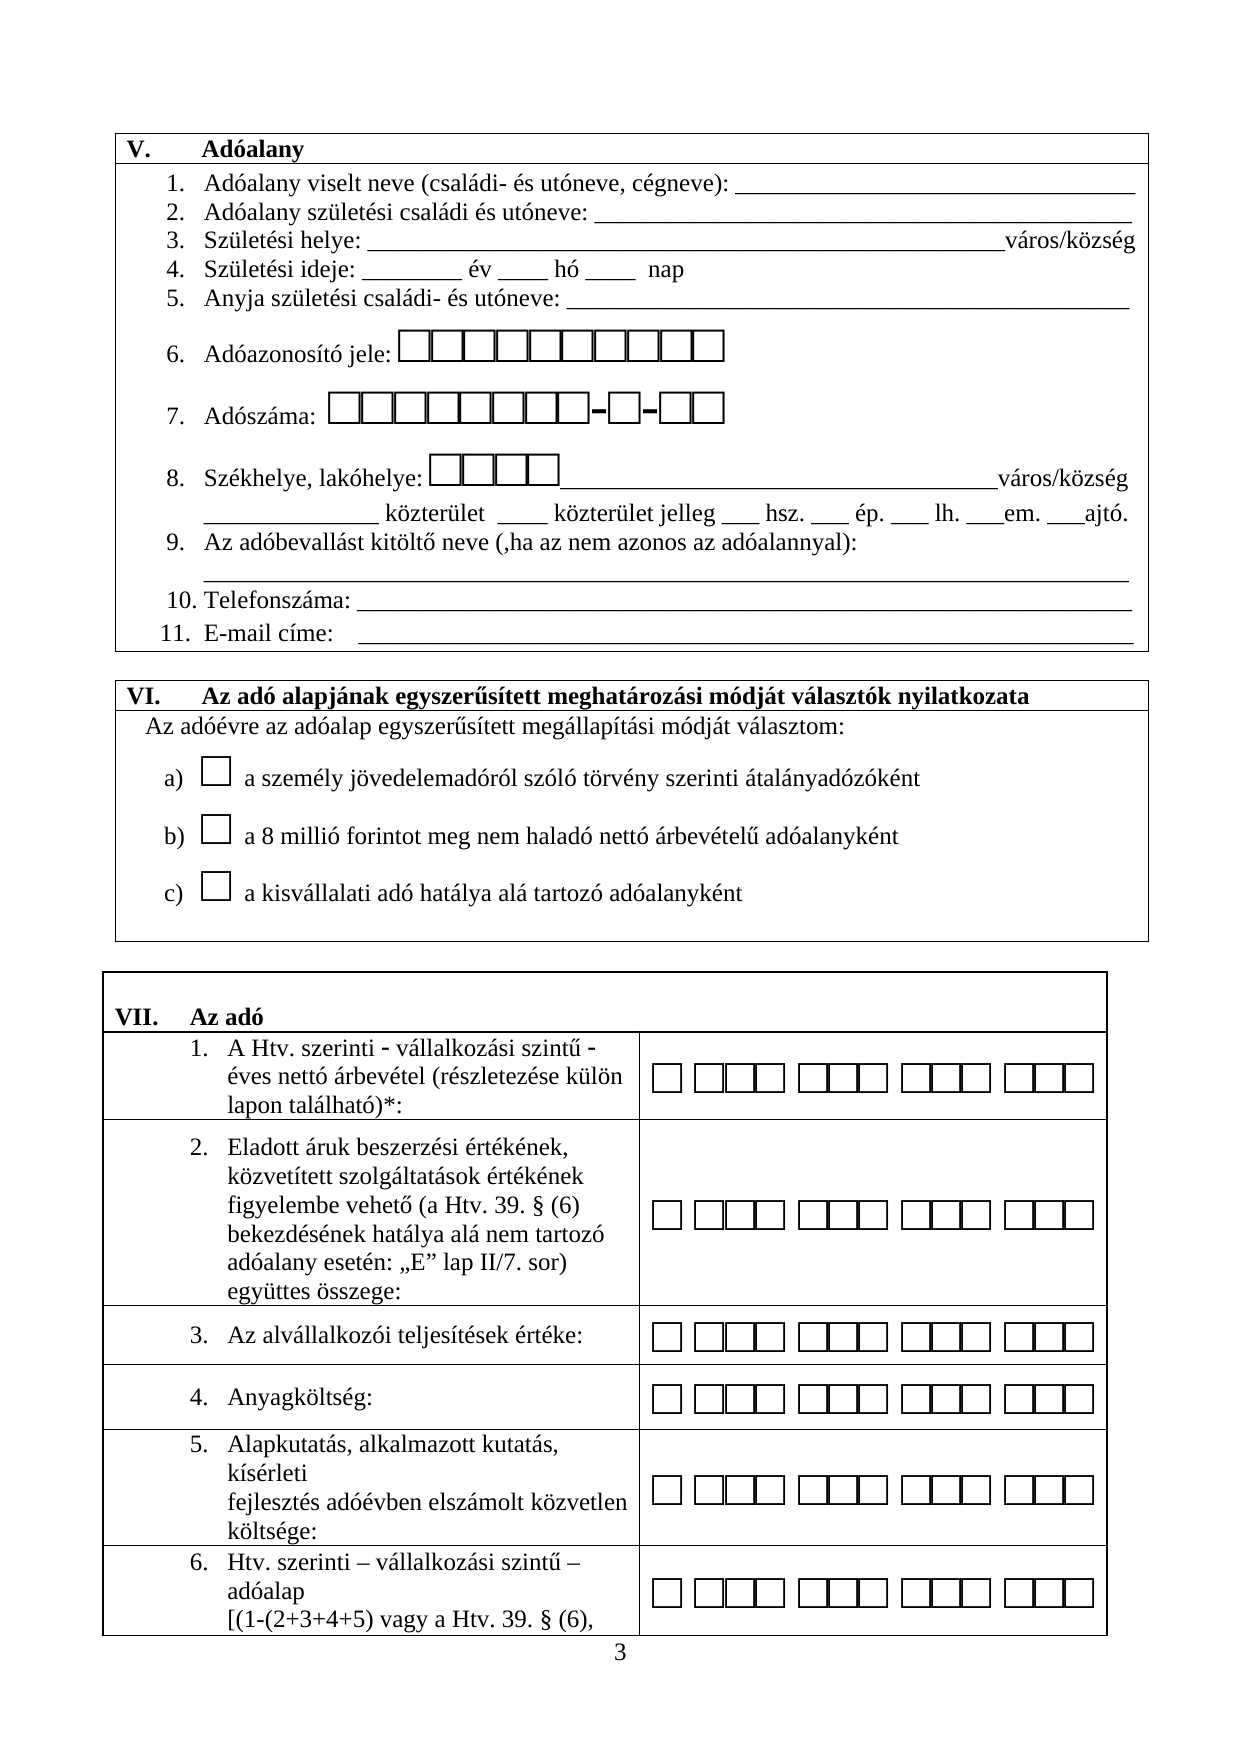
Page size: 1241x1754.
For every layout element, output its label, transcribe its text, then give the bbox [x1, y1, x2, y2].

table_header Az adó [104, 973, 639, 1031]
table_cell A Htv. szerinti vállalkozási szintű éves nettó árbevétel (részletezése külön lapon található)*: [104, 1033, 639, 1119]
table_cell Eladott áruk beszerzési értékének, közvetített szolgáltatások értékének figyelembe vehető (a Htv. 39. § (6) bekezdésének hatálya alá nem tartozó adóalany esetén: „E” lap II/7. sor) együttes összege: [104, 1120, 639, 1305]
table_header [640, 973, 1106, 1031]
table_cell □ □□□ □□□ □□□ □□□ [640, 1306, 1106, 1363]
table_cell □ □□□ □□□ □□□ □□□ [640, 1430, 1106, 1544]
table_cell Adóalany viselt neve (családi- és utóneve, cégneve): ________________________________ Adóalany születési családi és utóneve: ___________________________________________ Születési helye: ___________________________________________________város/község Születési ideje: ________ év ____ hó ____ nap Anyja születési családi- és utóneve: _____________________________________________ Adóazonosító jele: □□□□□□□□□□ Adószáma: □□□□□□□□-□-□□ Székhelye, lakóhelye: □□□□___________________________________város/község ______________ közterület ____ közterület jelleg ___ hsz. ___ ép. ___ lh. ___em. ___ajtó. Az adóbevallást kitöltő neve (,ha az nem azonos az adóalannyal): __________________________________________________________________________ Telefonszáma: ______________________________________________________________ E-mail címe: ______________________________________________________________ [116, 164, 1148, 651]
table_cell Az alvállalkozói teljesítések értéke: [104, 1306, 639, 1363]
table_cell Az adóévre az adóalap egyszerűsített megállapítási módját választom: □ a személy jövedelemadóról szóló törvény szerinti átalányadózóként □ a 8 millió forintot meg nem haladó nettó árbevételű adóalanyként □ a kisvállalati adó hatálya alá tartozó adóalanyként [116, 711, 1148, 941]
table_cell □ □□□ □□□ □□□ □□□ [640, 1120, 1106, 1305]
table_cell □ □□□ □□□ □□□ □□□ [640, 1033, 1106, 1119]
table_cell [104, 1546, 639, 1635]
table_cell Anyagköltség: [104, 1365, 639, 1428]
table_header Adóalany [116, 134, 1148, 163]
table_cell □ □□□ □□□ □□□ □□□ [640, 1546, 1106, 1635]
table_cell Alapkutatás, alkalmazott kutatás, kísérleti fejlesztés adóévben elszámolt közvetlen költsége: [104, 1430, 639, 1544]
table_header Az adó alapjának egyszerűsített meghatározási módját választók nyilatkozata [116, 681, 1148, 710]
table_cell □ □□□ □□□ □□□ □□□ [640, 1365, 1106, 1428]
